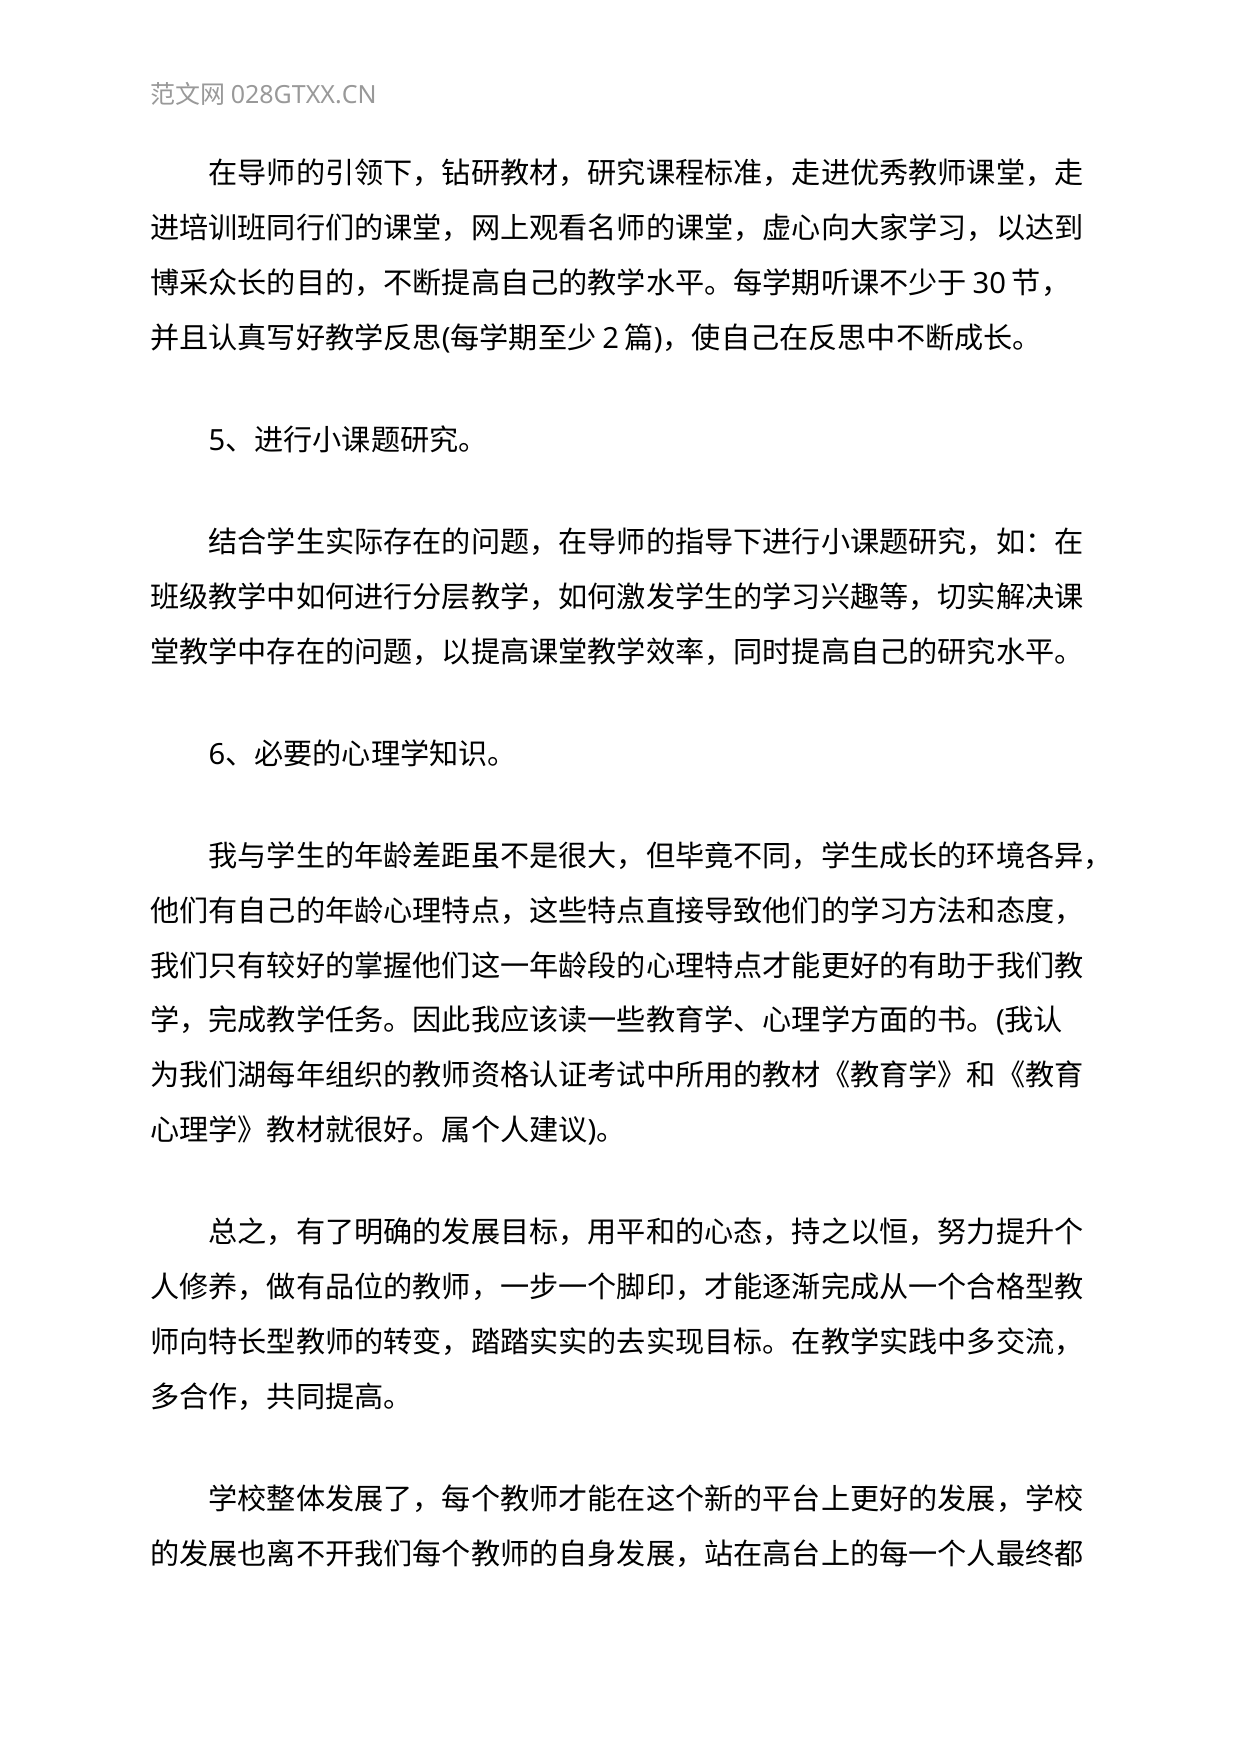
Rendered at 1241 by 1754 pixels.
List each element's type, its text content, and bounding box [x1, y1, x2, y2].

text 总之，有了明确的发展目标，用平和的心态，持之以恒，努力提升个人修养，做有品位的教师，一步一个脚印，才能逐渐完成从一个合格型教师向特长型教师的转变，踏踏实实的去实现目标。在教学实践中多交流，多合作，共同提高。 [150, 1209, 1090, 1416]
text 在导师的引领下，钻研教材，研究课程标准，走进优秀教师课堂，走进培训班同行们的课堂，网上观看名师的课堂，虚心向大家学习，以达到博采众长的目的，不断提高自己的教学水平。每学期听课不少于30节，并且认真写好教学反思(每学期至少2篇)，使自己在反思中不断成长。 [150, 150, 1090, 357]
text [150, 1475, 1090, 1572]
text 5、进行小课题研究。 [150, 417, 1090, 459]
text 结合学生实际存在的问题，在导师的指导下进行小课题研究，如：在班级教学中如何进行分层教学，如何激发学生的学习兴趣等，切实解决课堂教学中存在的问题，以提高课堂教学效率，同时提高自己的研究水平。 [150, 519, 1090, 671]
text 我与学生的年龄差距虽不是很大，但毕竟不同，学生成长的环境各异，他们有自己的年龄心理特点，这些特点直接导致他们的学习方法和态度，我们只有较好的掌握他们这一年龄段的心理特点才能更好的有助于我们教学，完成教学任务。因此我应该读一些教育学、心理学方面的书。(我认为我们湖每年组织的教师资格认证考试中所用的教材《教育学》和《教育心理学》教材就很好。属个人建议)。 [150, 832, 1090, 1149]
text 6、必要的心理学知识。 [150, 730, 1090, 773]
